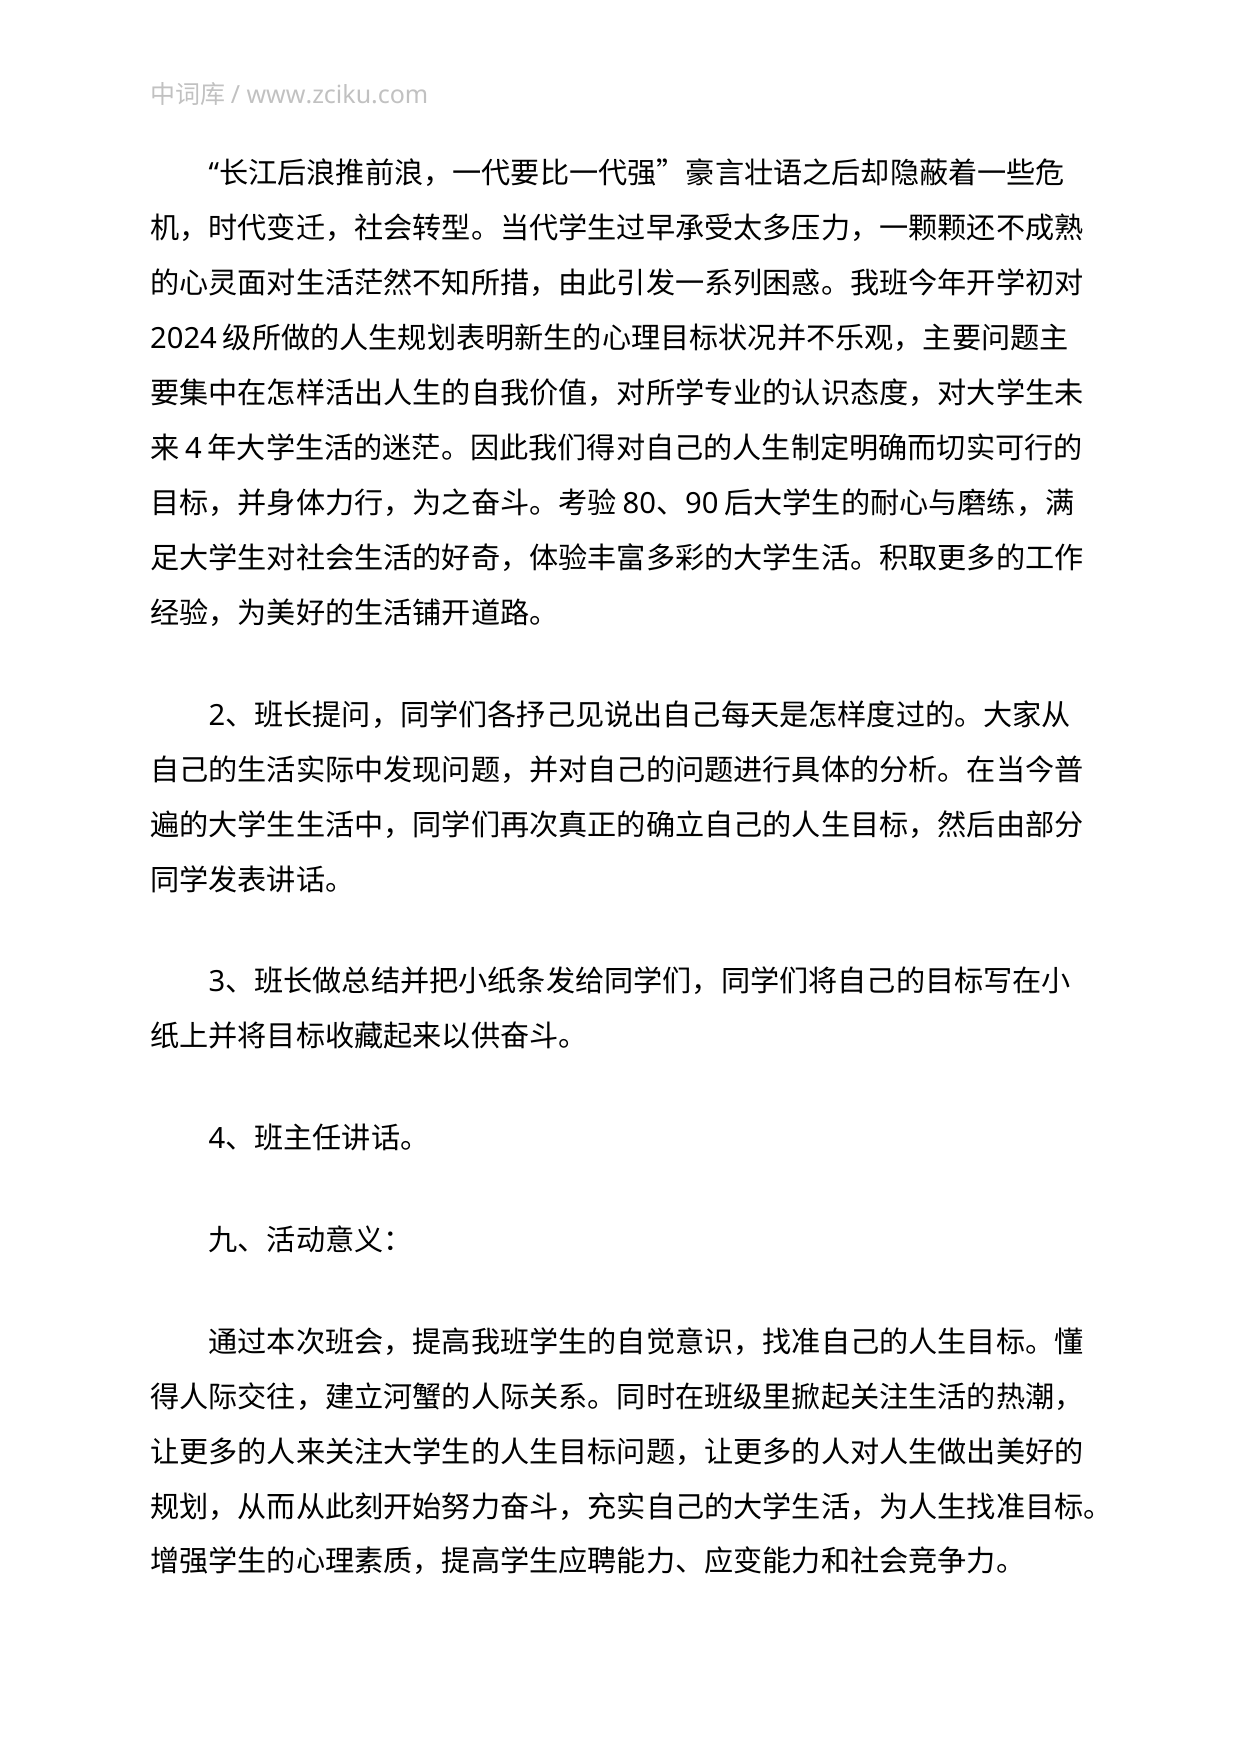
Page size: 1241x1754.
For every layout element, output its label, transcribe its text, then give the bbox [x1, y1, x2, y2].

text “长江后浪推前浪，一代要比一代强”豪言壮语之后却隐蔽着一些危机，时代变迁，社会转型。当代学生过早承受太多压力，一颗颗还不成熟的心灵面对生活茫然不知所措，由此引发一系列困惑。我班今年开学初对2024级所做的人生规划表明新生的心理目标状况并不乐观，主要问题主要集中在怎样活出人生的自我价值，对所学专业的认识态度，对大学生未来4年大学生活的迷茫。因此我们得对自己的人生制定明确而切实可行的目标，并身体力行，为之奋斗。考验80、90后大学生的耐心与磨练，满足大学生对社会生活的好奇，体验丰富多彩的大学生活。积取更多的工作经验，为美好的生活铺开道路。 [150, 150, 1090, 632]
text 3、班长做总结并把小纸条发给同学们，同学们将自己的目标写在小纸上并将目标收藏起来以供奋斗。 [150, 958, 1090, 1055]
text 4、班主任讲话。 [150, 1115, 1090, 1157]
text 九、活动意义： [150, 1217, 1090, 1259]
text 2、班长提问，同学们各抒己见说出自己每天是怎样度过的。大家从自己的生活实际中发现问题，并对自己的问题进行具体的分析。在当今普遍的大学生生活中，同学们再次真正的确立自己的人生目标，然后由部分同学发表讲话。 [150, 691, 1090, 898]
text 通过本次班会，提高我班学生的自觉意识，找准自己的人生目标。懂得人际交往，建立河蟹的人际关系。同时在班级里掀起关注生活的热潮，让更多的人来关注大学生的人生目标问题，让更多的人对人生做出美好的规划，从而从此刻开始努力奋斗，充实自己的大学生活，为人生找准目标。增强学生的心理素质，提高学生应聘能力、应变能力和社会竞争力。 [150, 1318, 1090, 1580]
